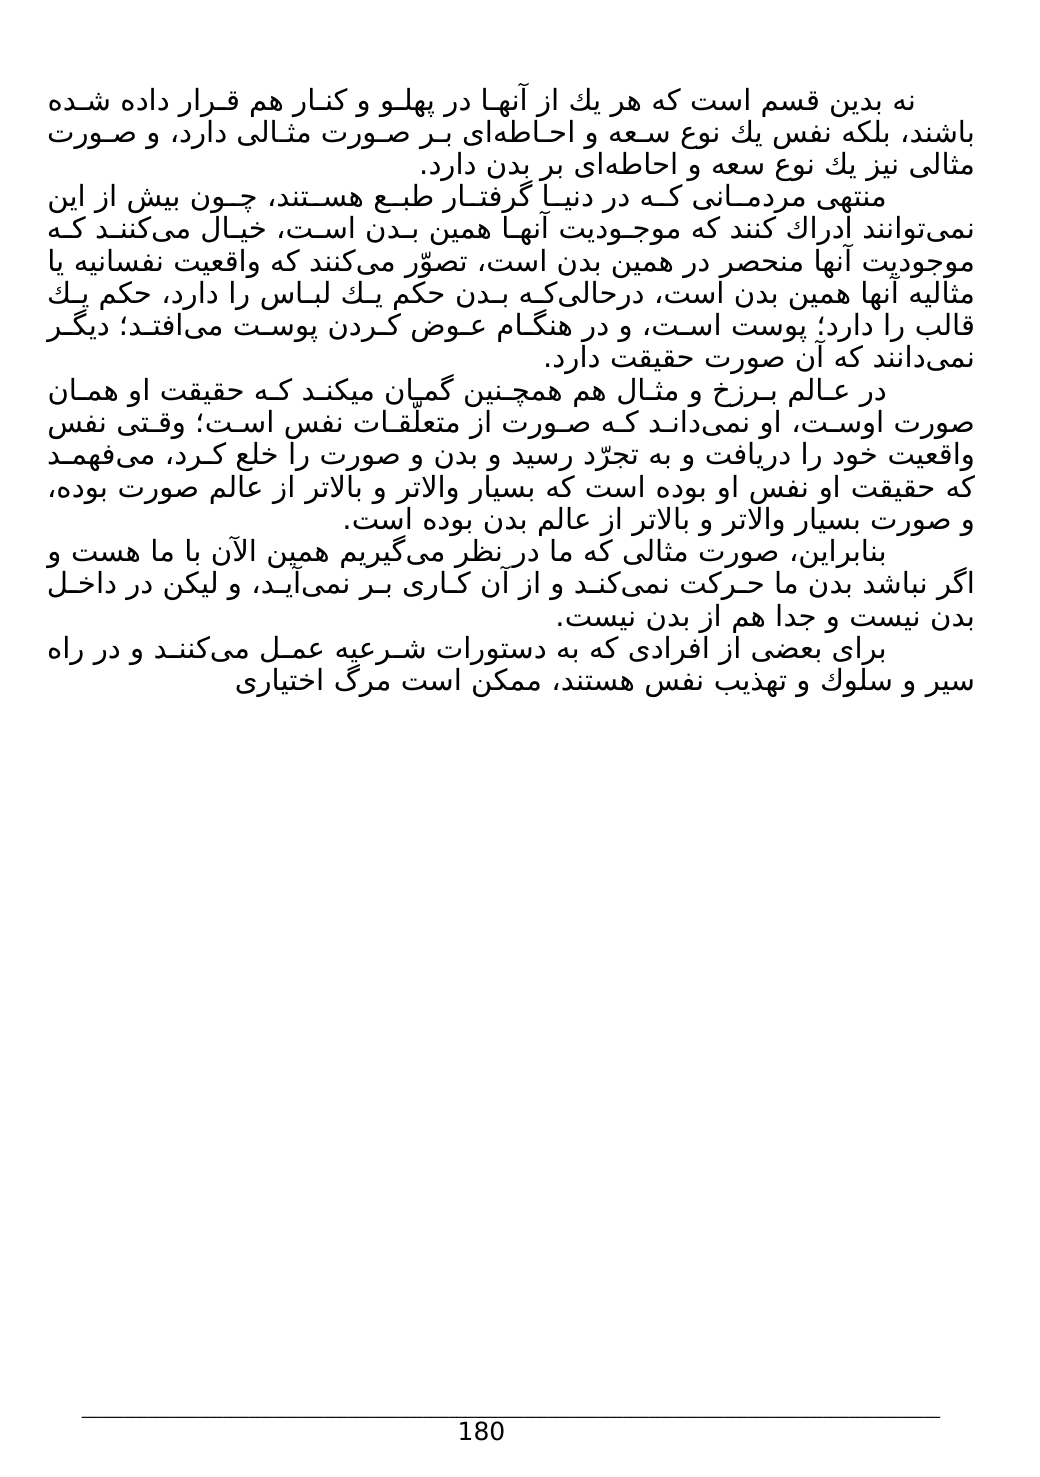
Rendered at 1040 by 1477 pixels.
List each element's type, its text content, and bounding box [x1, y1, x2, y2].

text نه بدین قسم است كه هر یك از آنها در پهلو و كنار هم قرار داده شده باشند، بلكه نفس یك نوع سعه و احاطه‌اى بر صورت مثالى دارد، و صورت مثالى نیز یك نوع سعه و احاطه‌اى بر بدن دارد. [47, 84, 975, 181]
text بنابراین، صورت مثالى كه ما در نظر مى‌گیریم همین الآن با ما هست و اگر نباشد بدن ما حركت نمى‌كند و از آن كارى بر نمى‌آید، و لیكن در داخل بدن نیست و جدا هم از بدن نیست. [47, 536, 975, 633]
text منتهى مردمانى كه در دنیا گرفتار طبع هستند، چون بیش از این نمى‌توانند ادراك كنند كه موجودیت آنها همین بدن است، خیال مى‌كنند كه موجودیت آنها منحصر در همین بدن است، تصوّر مى‌كنند كه واقعیت نفسانیه یا مثالیه آنها همین بدن است، درحالى‌كه بدن حكم یك لباس را دارد، حكم یك قالب را دارد؛ پوست است، و در هنگام عوض كردن پوست مى‌افتد؛ دیگر نمى‌دانند كه آن صورت حقیقت دارد. [47, 181, 975, 375]
text در عالم برزخ و مثال هم همچنین گمان میكند كه حقیقت او همان صورت اوست، او نمى‌داند كه صورت از متعلّقات نفس است؛ وقتى نفس واقعیت خود را دریافت و به تجرّد رسید و بدن و صورت را خلع كرد، مى‌فهمد كه حقیقت او نفس او بوده است كه بسیار والاتر و بالاتر از عالم صورت بوده، و صورت بسیار والاتر و بالاتر از عالم بدن بوده است. [47, 375, 975, 536]
text براى بعضى از افرادى كه به دستورات شرعیه عمل مى‌كنند و در راه سیر و سلوك و تهذیب نفس هستند، ممكن است مرگ اختیارى‌ [47, 633, 975, 697]
